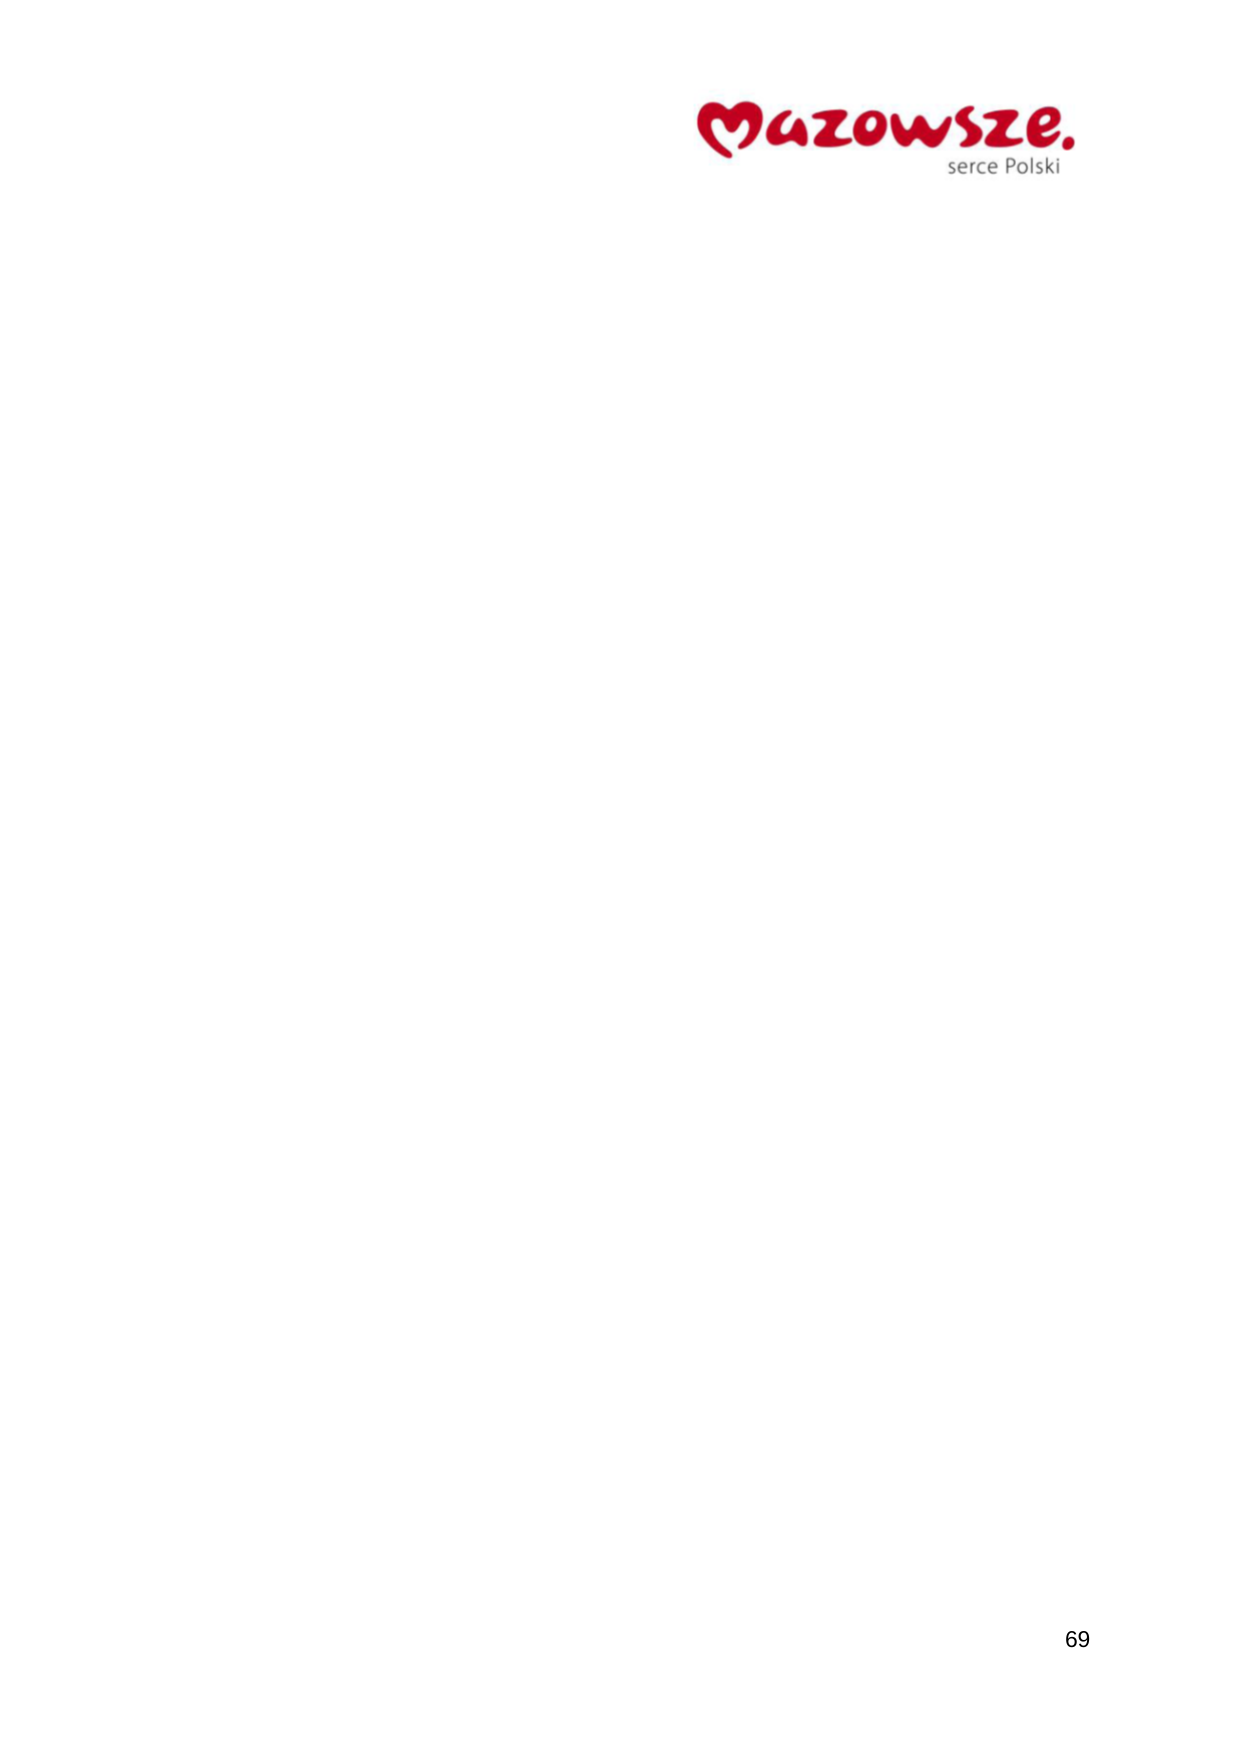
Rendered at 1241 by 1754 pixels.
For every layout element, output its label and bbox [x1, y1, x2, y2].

picture [679, 75, 1091, 188]
